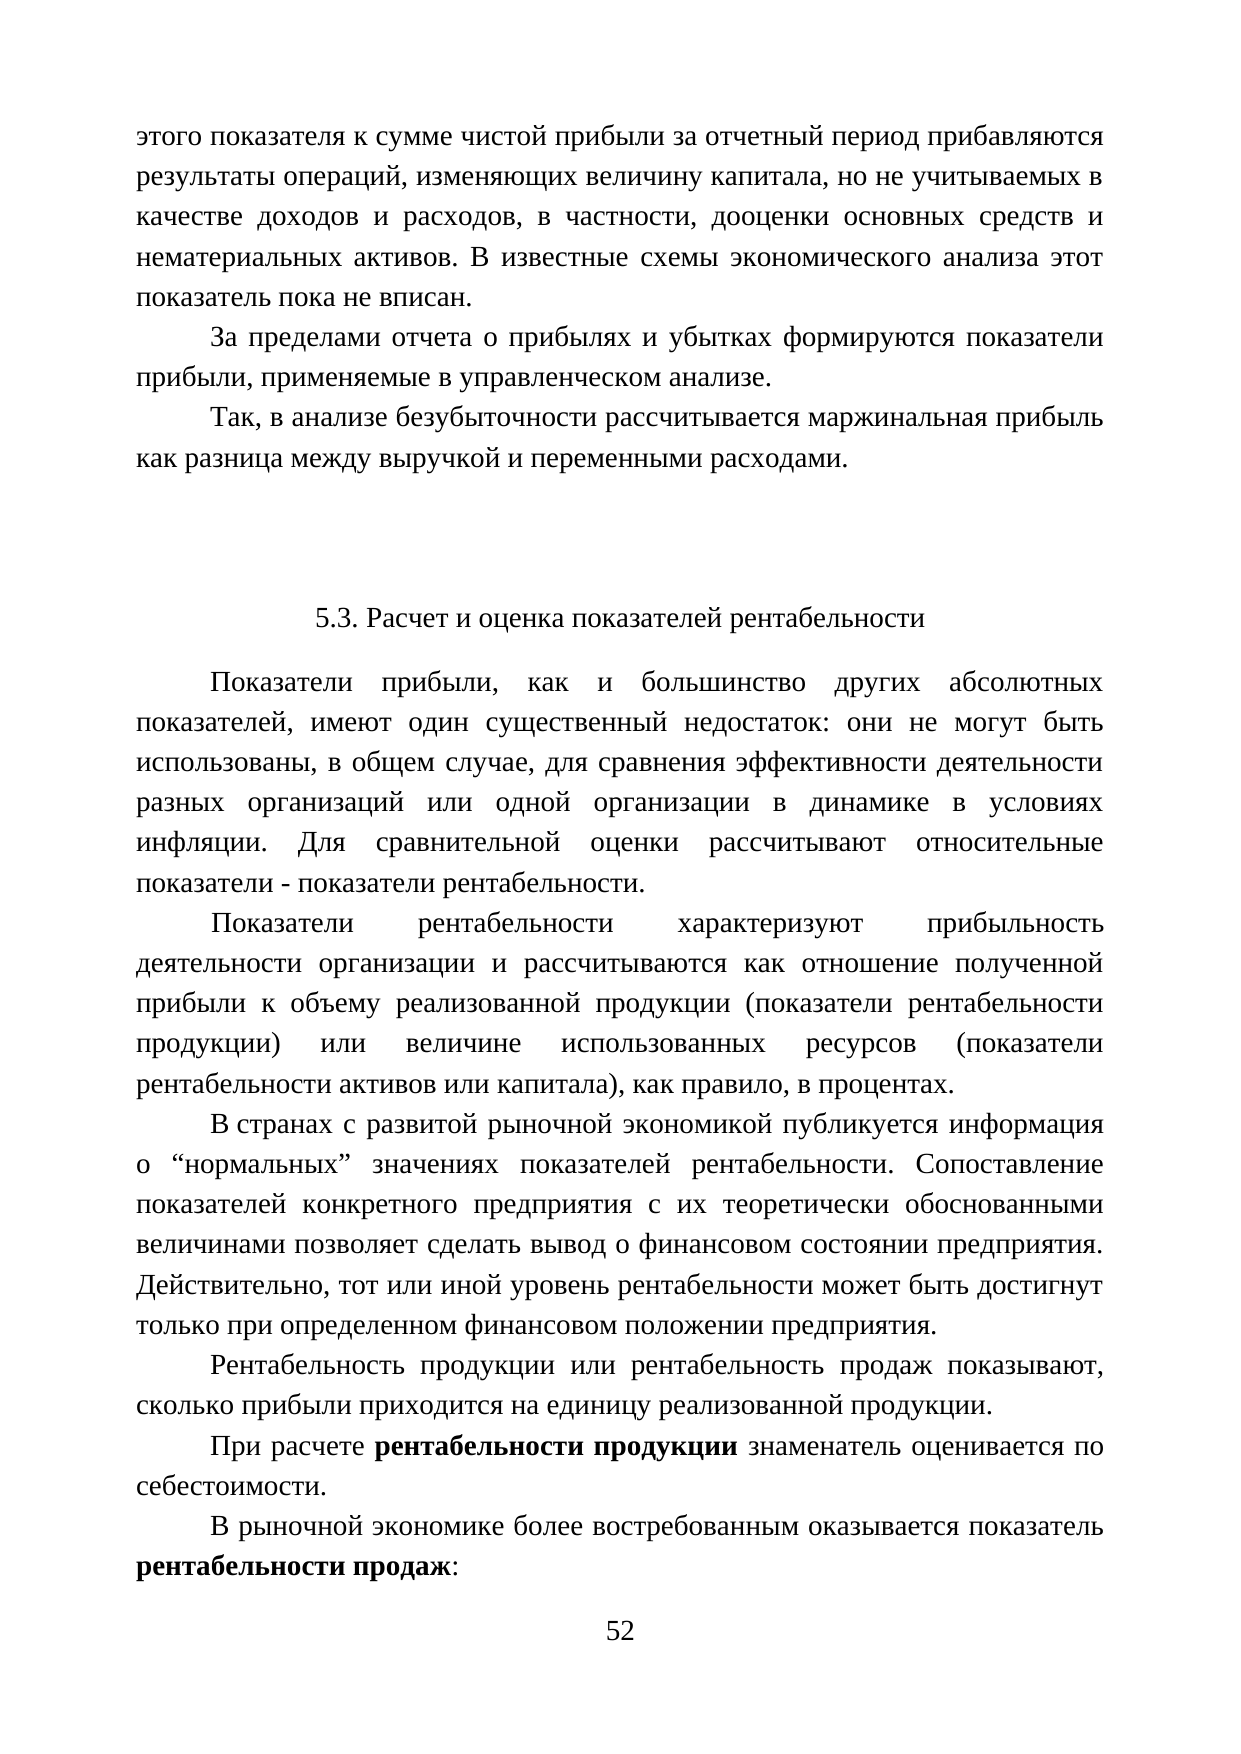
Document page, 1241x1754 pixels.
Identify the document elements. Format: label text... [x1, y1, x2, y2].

text Показатели рентабельности характеризуют прибыльность деятельности организации и рассчитываются как отношение полученной прибыли к объему реализованной продукции (показатели рентабельности продукции) или величине использованных ресурсов (показатели рентабельности активов или капитала), как правило, в процентах. [136, 905, 1104, 1099]
text Так, в анализе безубыточности рассчитывается маржинальная прибыль как разница между выручкой и переменными расходами. [136, 399, 1104, 473]
text При расчете рентабельности продукции знаменатель оценивается по себестоимости. [136, 1428, 1104, 1501]
text Показатели прибыли, как и большинство других абсолютных показателей, имеют один существенный недостаток: они не могут быть использованы, в общем случае, для сравнения эффективности деятельности разных организаций или одной организации в динамике в условиях инфляции. Для сравнительной оценки рассчитывают относительные показатели - показатели рентабельности. [136, 664, 1104, 898]
text За пределами отчета о прибылях и убытках формируются показатели прибыли, применяемые в управленческом анализе. [136, 319, 1104, 393]
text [136, 118, 1104, 312]
subtitle 5.3. Расчет и оценка показателей рентабельности [136, 601, 1104, 634]
text Рентабельность продукции или рентабельность продаж показывают, сколько прибыли приходится на единицу реализованной продукции. [136, 1347, 1104, 1421]
text В странах с развитой рыночной экономикой публикуется информация о “нормальных” значениях показателей рентабельности. Сопоставление показателей конкретного предприятия с их теоретически обоснованными величинами позволяет сделать вывод о финансовом состоянии предприятия. Действительно, тот или иной уровень рентабельности может быть достигнут только при определенном финансовом положении предприятия. [136, 1106, 1104, 1341]
text В рыночной экономике более востребованным оказывается показатель рентабельности продаж: [136, 1508, 1104, 1582]
